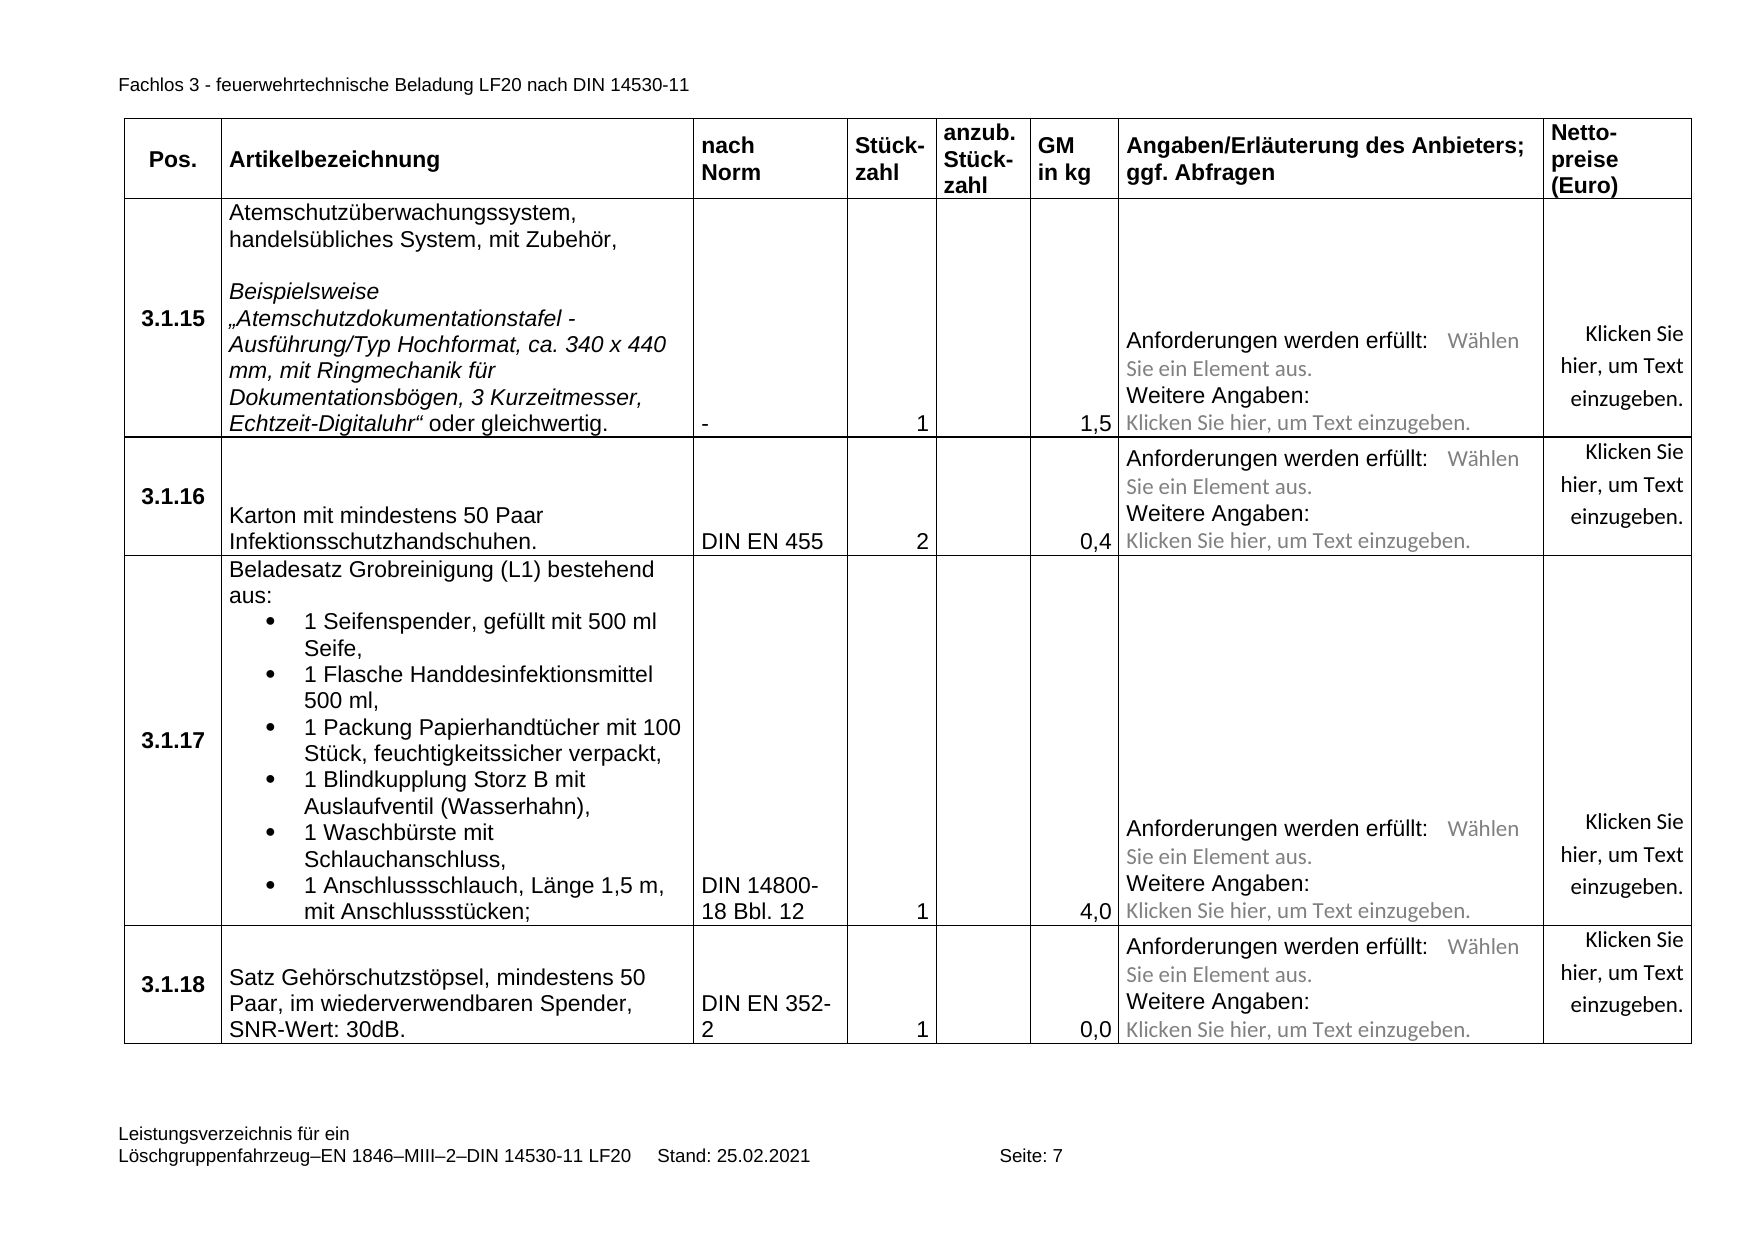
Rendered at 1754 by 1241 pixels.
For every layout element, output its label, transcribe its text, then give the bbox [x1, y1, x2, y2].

table_cell 4,0 [1031, 556, 1118, 924]
table_cell 3.1.18 [125, 926, 221, 1043]
table_cell 1 [848, 199, 936, 436]
table_cell Anforderungen werden erfüllt: Weitere Angaben: [1119, 556, 1543, 924]
table_cell 1 [848, 926, 936, 1043]
table_cell [937, 199, 1030, 436]
table_cell 3.1.16 [125, 438, 221, 554]
table_cell 1,5 [1031, 199, 1118, 436]
table_cell 3.1.15 [125, 199, 221, 436]
table_cell 2 [848, 438, 936, 554]
table_header GM in kg [1031, 119, 1118, 198]
table_cell Beladesatz Grobreinigung (L1) bestehend aus: 1 Seifenspender, gefüllt mit 500 ml Seife, 1 Flasche Handdesinfektionsmittel 500 ml, 1 Packung Papierhandtücher mit 100 Stück, feuchtigkeitssicher verpackt, 1 Blindkupplung Storz B mit Auslaufventil (Wasserhahn), 1 Waschbürste mit Schlauchanschluss, 1 Anschlussschlauch, Länge 1,5 m, mit Anschlussstücken; [222, 556, 693, 924]
table_cell Atemschutzüberwachungssystem, handelsübliches System, mit Zubehör, Beispielsweise „Atemschutzdokumentationstafel -Ausführung/Typ Hochformat, ca. 340 x 440 mm, mit Ringmechanik für Dokumentationsbögen, 3 Kurzeitmesser, Echtzeit-Digitaluhr“ oder gleichwertig. [222, 199, 693, 436]
table_cell 0,0 [1031, 926, 1118, 1043]
table_cell DIN EN 455 [694, 438, 847, 554]
table_header anzub. Stück-zahl [937, 119, 1030, 198]
table_cell [1544, 199, 1691, 436]
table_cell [1119, 199, 1543, 436]
table_cell DIN 14800-18 Bbl. 12 [694, 556, 847, 924]
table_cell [1119, 926, 1543, 1043]
table_cell Satz Gehörschutzstöpsel, mindestens 50 Paar, im wiederverwendbaren Spender, SNR-Wert: 30dB. [222, 926, 693, 1043]
table_cell [937, 556, 1030, 924]
table_header Artikelbezeichnung [222, 119, 693, 198]
table_cell [937, 926, 1030, 1043]
table_header nach Norm [694, 119, 847, 198]
table_header Stück-zahl [848, 119, 936, 198]
table_cell [937, 438, 1030, 554]
table_cell 0,4 [1031, 438, 1118, 554]
table_cell DIN EN 352-2 [694, 926, 847, 1043]
table_header Pos. [125, 119, 221, 198]
table_cell Anforderungen werden erfüllt: Weitere Angaben: [1119, 438, 1543, 554]
table_cell [1544, 438, 1691, 554]
table_cell - [694, 199, 847, 436]
table_cell 3.1.17 [125, 556, 221, 924]
table_header Angaben/Erläuterung des Anbieters; ggf. Abfragen [1119, 119, 1543, 198]
table_header Netto- preise (Euro) [1544, 119, 1691, 198]
table_cell [1544, 926, 1691, 1043]
table_cell 1 [848, 556, 936, 924]
table_cell [1544, 556, 1691, 924]
table_cell Karton mit mindestens 50 Paar Infektionsschutzhandschuhen. [222, 438, 693, 554]
